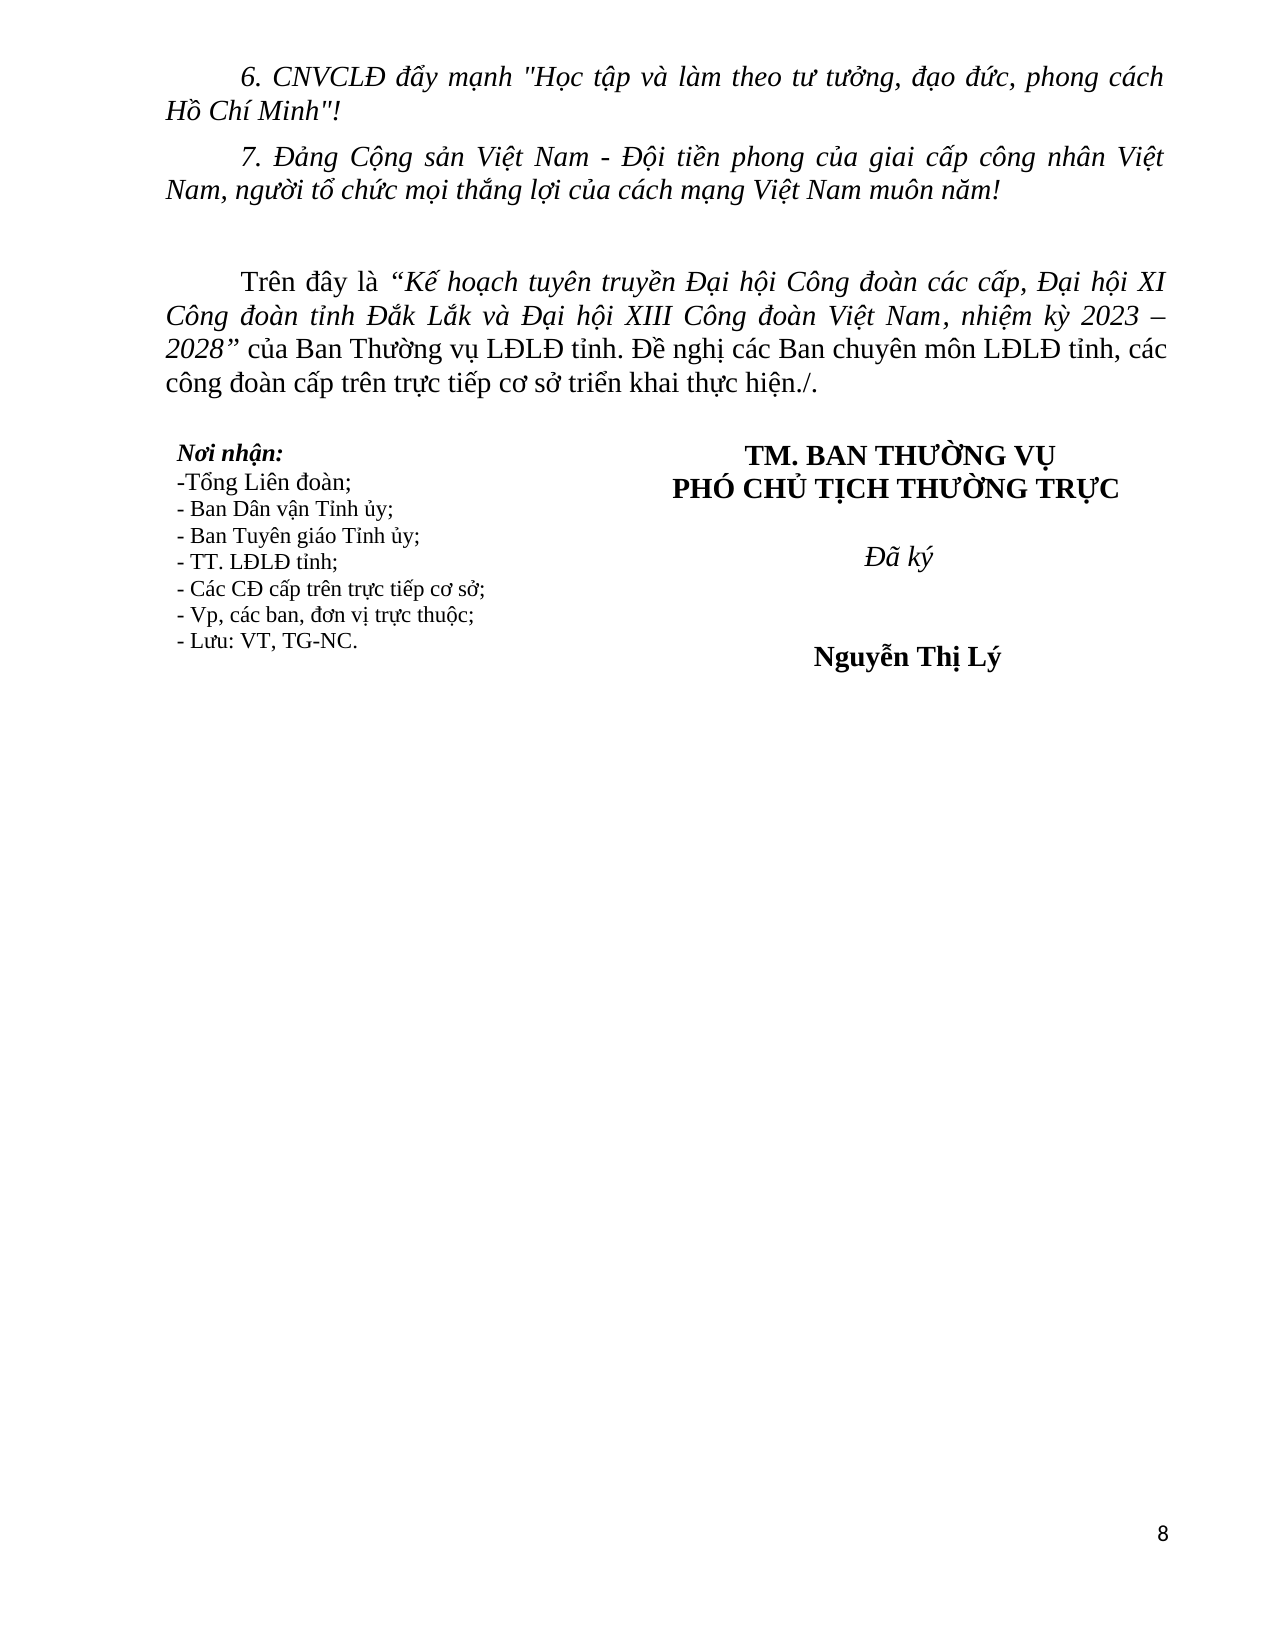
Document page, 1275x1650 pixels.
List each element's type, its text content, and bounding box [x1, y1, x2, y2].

table_header TM. BAN THƯỜNG VỤ PHÓ CHỦ TỊCH THƯỜNG TRỰC Đã ký Nguyễn Thị Lý [675, 438, 1125, 673]
text 7. Đảng Cộng sản Việt Nam - Đội tiền phong của giai cấp công nhân Việt Nam, người tổ chức mọi thắng lợi của cách mạng Việt Nam muôn năm! [165, 139, 1169, 206]
text 6. CNVCLĐ đẩy mạnh "Học tập và làm theo tư tưởng, đạo đức, phong cách Hồ Chí Minh"! [165, 59, 1169, 126]
text Trên đây là “Kế hoạch tuyên truyền Đại hội Công đoàn các cấp, Đại hội XI Công đoàn tỉnh Đắk Lắk và Đại hội XIII Công đoàn Việt Nam, nhiệm kỳ 2023 – 2028” của Ban Thường vụ LĐLĐ tỉnh. Đề nghị các Ban chuyên môn LĐLĐ tỉnh, các công đoàn cấp trên trực tiếp cơ sở triển khai thực hiện./. [165, 264, 1169, 398]
table_header Nơi nhận: -Tổng Liên đoàn; - Ban Dân vận Tỉnh ủy; - Ban Tuyên giáo Tỉnh ủy; - TT. LĐLĐ tỉnh; - Các CĐ cấp trên trực tiếp cơ sở; - Vp, các ban, đơn vị trực thuộc; - Lưu: VT, TG-NC. [165, 438, 675, 673]
